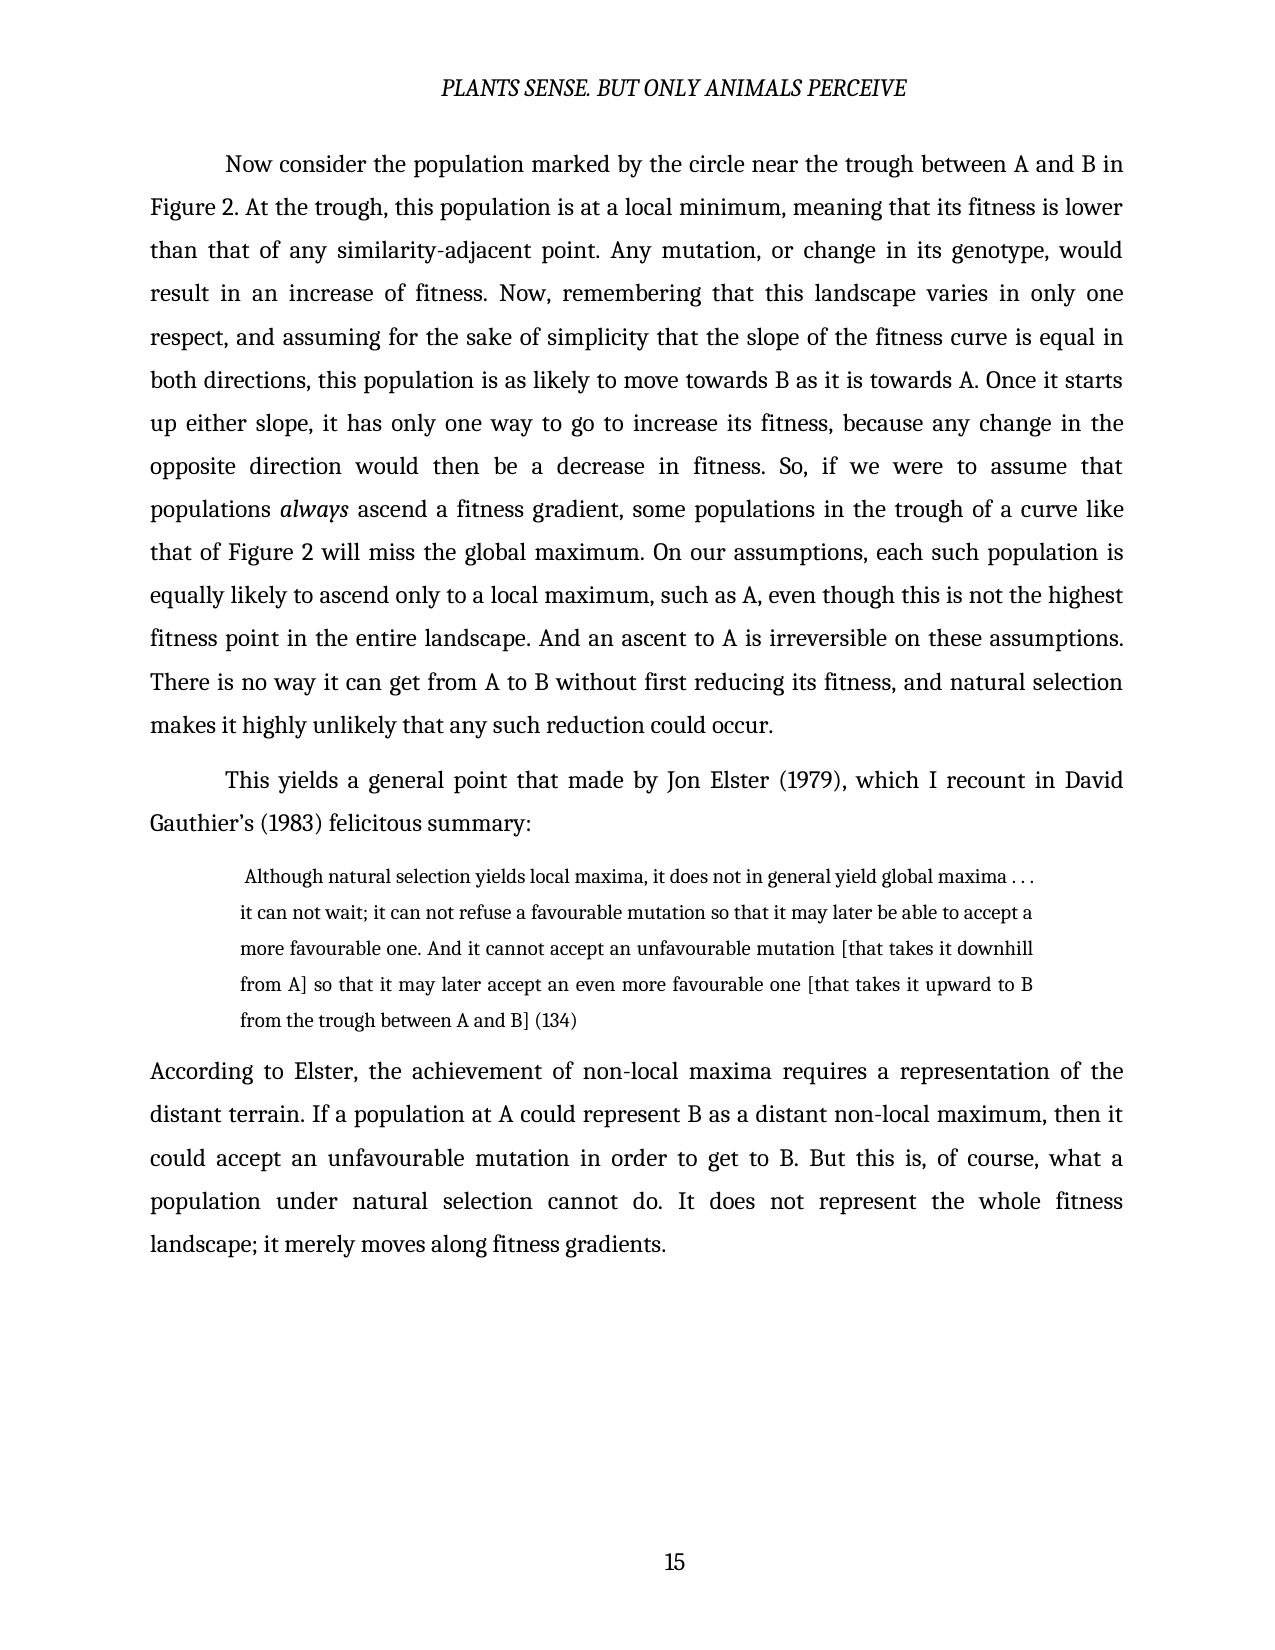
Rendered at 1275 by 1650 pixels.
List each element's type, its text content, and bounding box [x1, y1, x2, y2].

text Now consider the population marked by the circle near the trough between A and B in Figure 2. At the trough, this population is at a local minimum, meaning that its fitness is lower than that of any similarity-adjacent point. Any mutation, or change in its genotype, would result in an increase of fitness. Now, remembering that this landscape varies in only one respect, and assuming for the sake of simplicity that the slope of the fitness curve is equal in both directions, this population is as likely to move towards B as it is towards A. Once it starts up either slope, it has only one way to go to increase its fitness, because any change in the opposite direction would then be a decrease in fitness. So, if we were to assume that populations always ascend a fitness gradient, some populations in the trough of a curve like that of Figure 2 will miss the global maximum. On our assumptions, each such population is equally likely to ascend only to a local maximum, such as A, even though this is not the highest fitness point in the entire landscape. And an ascent to A is irreversible on these assumptions. There is no way it can get from A to B without first reducing its fitness, and natural selection makes it highly unlikely that any such reduction could occur. [150, 150, 1125, 739]
text According to Elster, the achievement of non-local maxima requires a representation of the distant terrain. If a population at A could represent B as a distant non-local maximum, then it could accept an unfavourable mutation in order to get to B. But this is, of course, what a population under natural selection cannot do. It does not represent the whole fitness landscape; it merely moves along fitness gradients. [150, 1057, 1125, 1258]
text Although natural selection yields local maxima, it does not in general yield global maxima . . . it can not wait; it can not refuse a favourable mutation so that it may later be able to accept a more favourable one. And it cannot accept an unfavourable mutation [that takes it downhill from A] so that it may later accept an even more favourable one [that takes it upward to B from the trough between A and B] (134) [240, 865, 1035, 1033]
text This yields a general point that made by Jon Elster (1979), which I recount in David Gauthier’s (1983) felicitous summary: [150, 766, 1125, 838]
